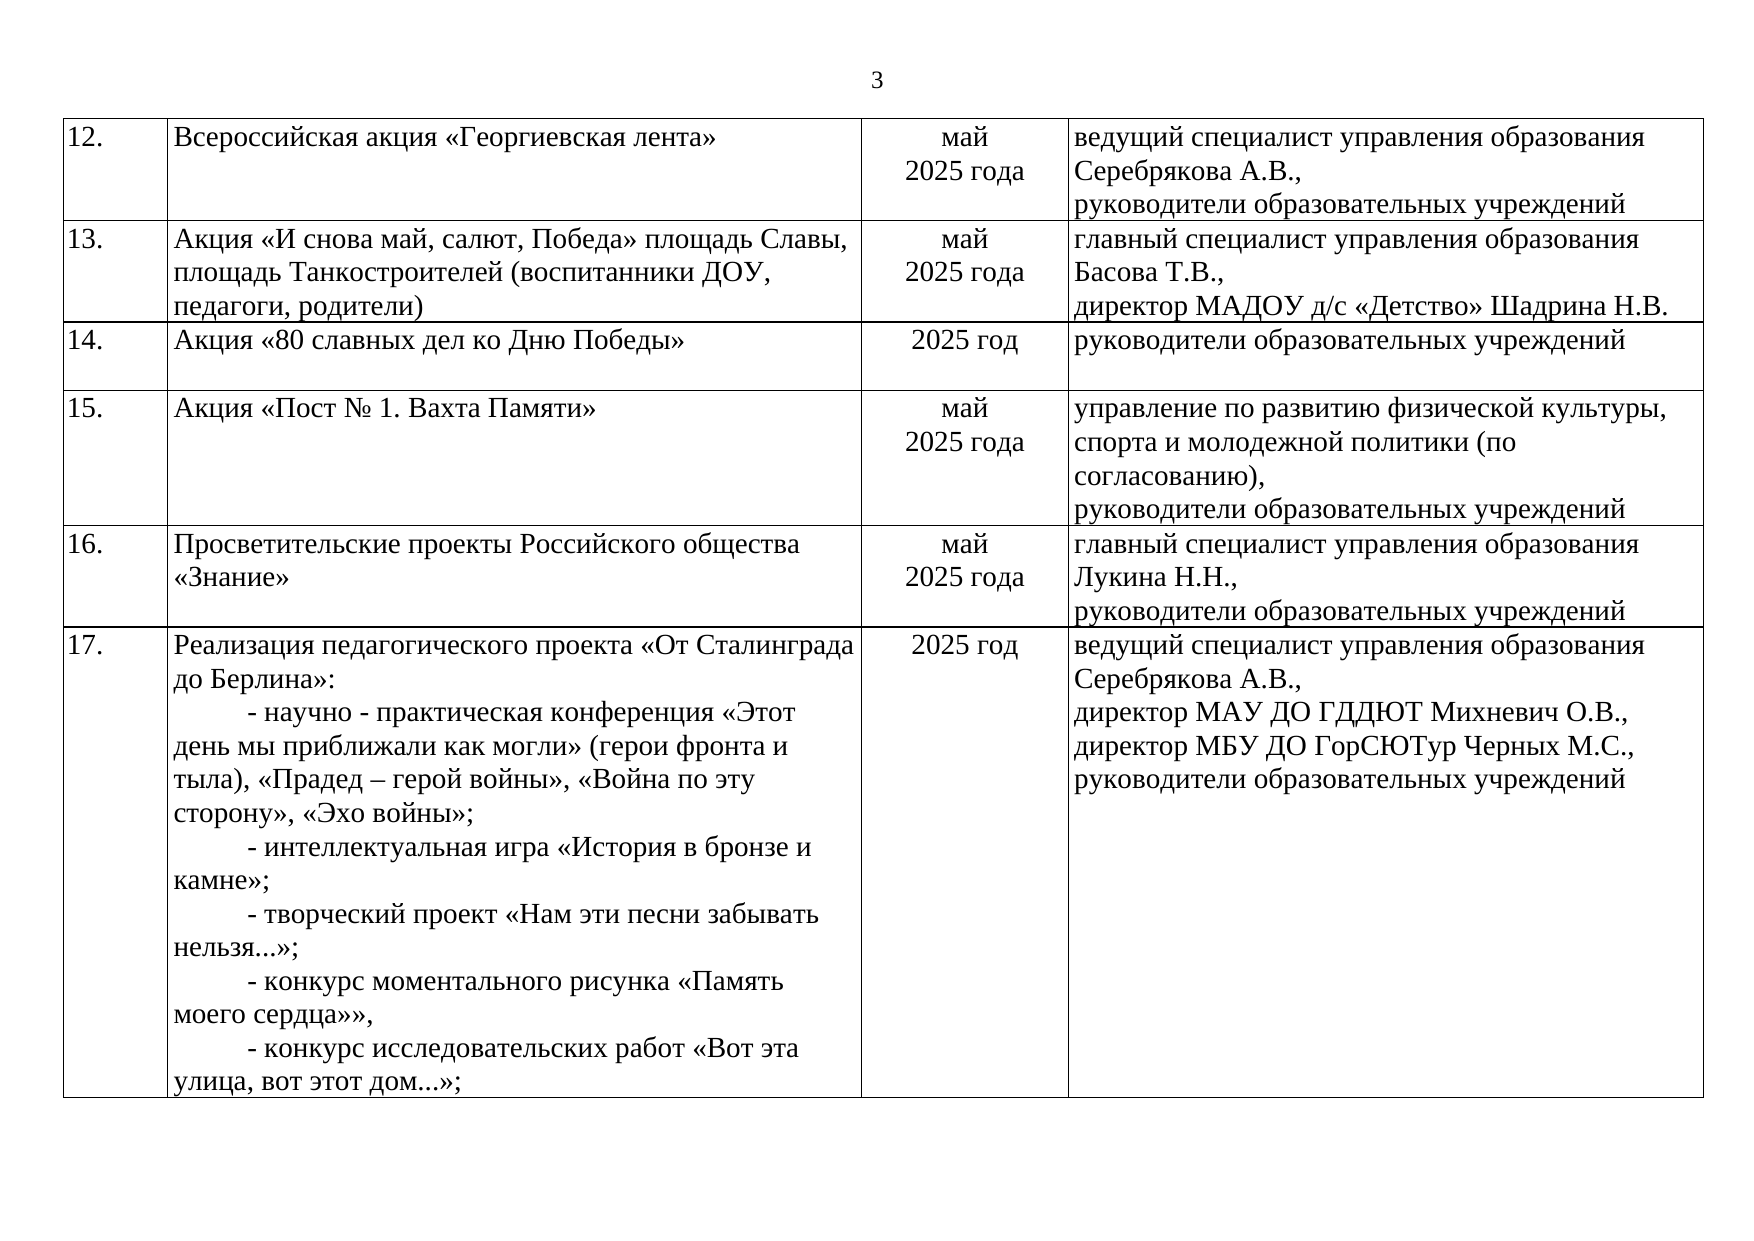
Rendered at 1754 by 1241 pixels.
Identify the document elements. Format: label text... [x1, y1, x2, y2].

table_cell [64, 526, 167, 626]
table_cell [1069, 119, 1703, 220]
table_cell 2025 год [862, 628, 1068, 1097]
table_cell май 2025 года [862, 526, 1068, 626]
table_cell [1069, 628, 1703, 1097]
table_cell [64, 323, 167, 389]
table_cell управление по развитию физической культуры, спорта и молодежной политики (по согласованию), руководители образовательных учреждений [1069, 391, 1703, 525]
table_cell май 2025 года [862, 221, 1068, 321]
table_cell Акция «Пост № 1. Вахта Памяти» [168, 391, 861, 525]
table_cell [64, 221, 167, 321]
table_cell главный специалист управления образования Лукина Н.Н., руководители образовательных учреждений [1069, 526, 1703, 626]
table_cell главный специалист управления образования Басова Т.В., директор МАДОУ д/с «Детство» Шадрина Н.В. [1069, 221, 1703, 321]
table_cell Акция «80 славных дел ко Дню Победы» [168, 323, 861, 389]
table_cell [64, 119, 167, 220]
table_cell Просветительские проекты Российского общества «Знание» [168, 526, 861, 626]
table_cell руководители образовательных учреждений [1069, 323, 1703, 389]
table_cell [64, 628, 167, 1097]
table_cell май 2025 года [862, 119, 1068, 220]
table_cell Акция «И снова май, салют, Победа» площадь Славы, площадь Танкостроителей (воспитанники ДОУ, педагоги, родители) [168, 221, 861, 321]
table_cell [64, 391, 167, 525]
table_cell 2025 год [862, 323, 1068, 389]
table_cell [168, 628, 861, 1097]
table_cell май 2025 года [862, 391, 1068, 525]
table_cell Всероссийская акция «Георгиевская лента» [168, 119, 861, 220]
